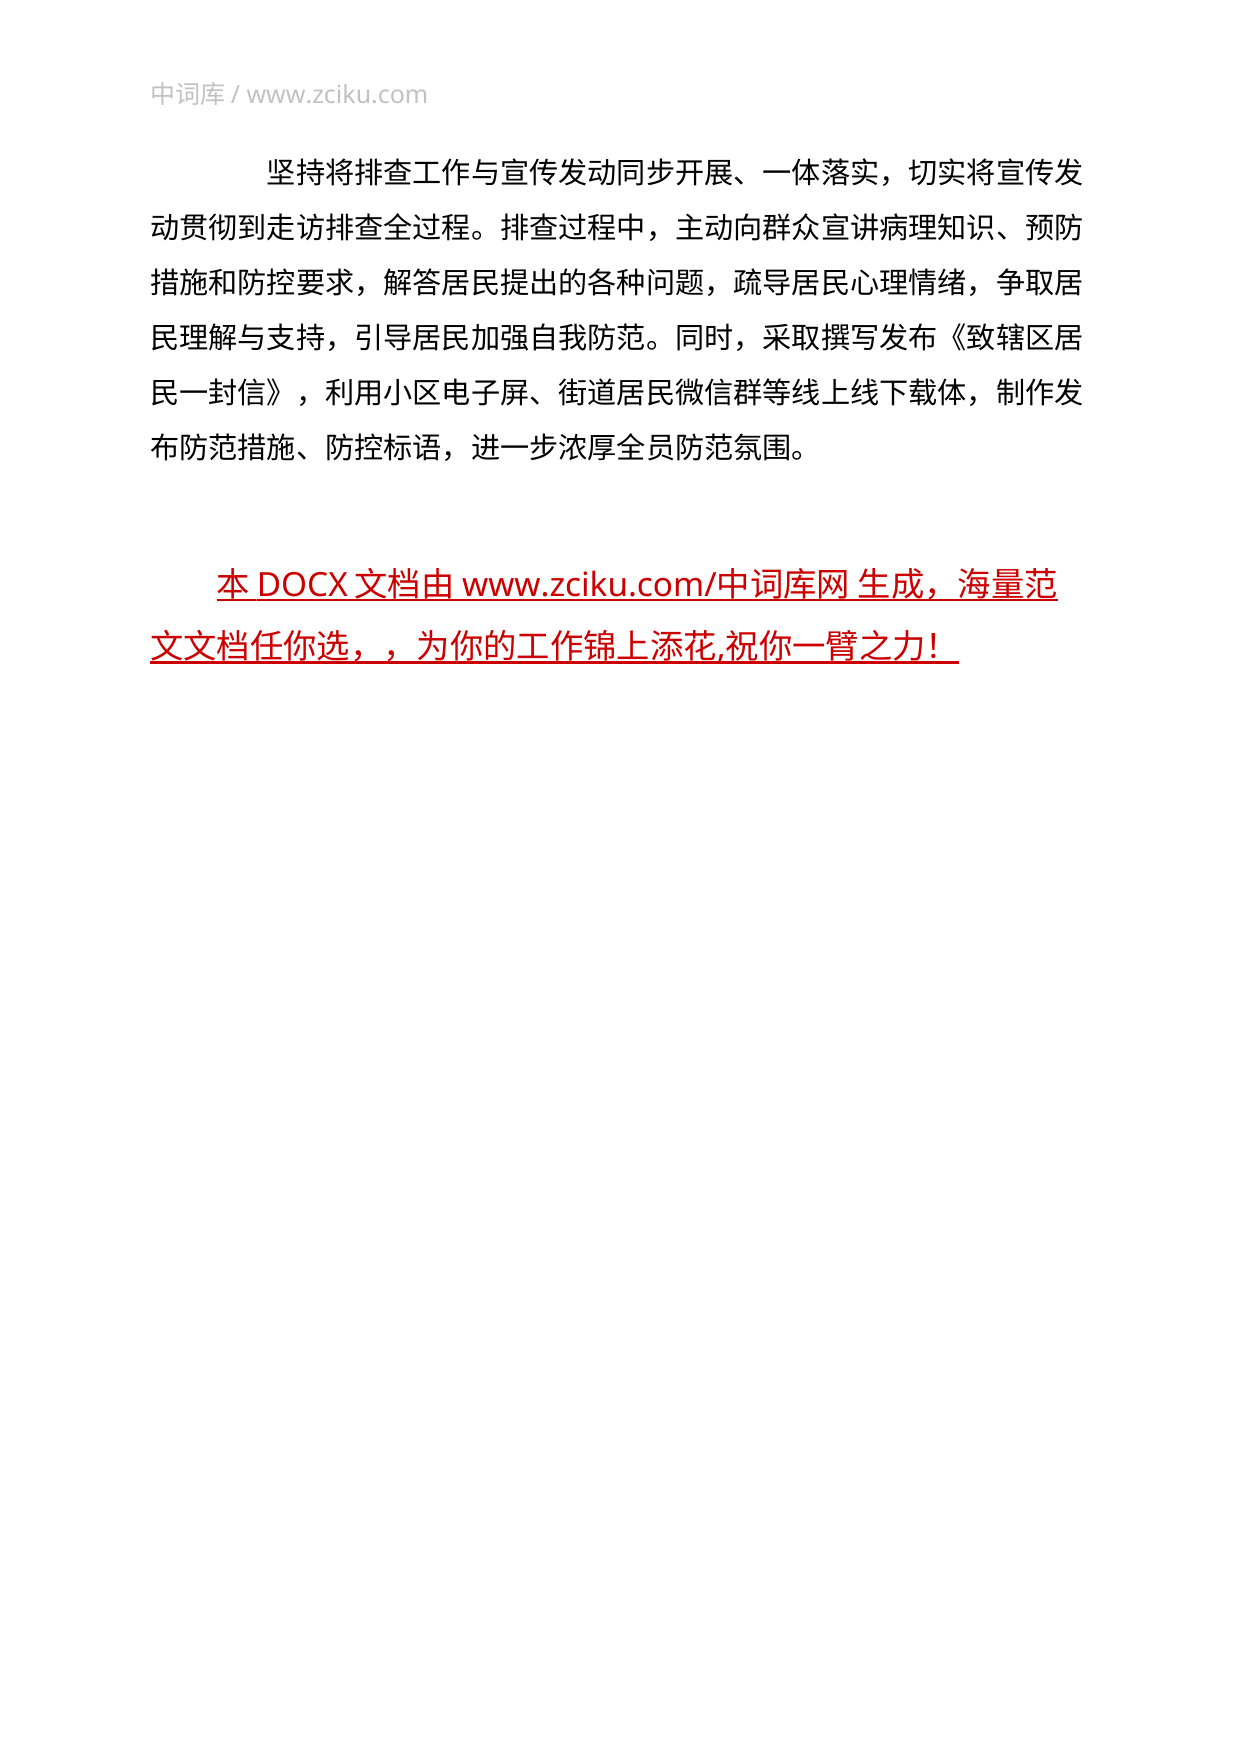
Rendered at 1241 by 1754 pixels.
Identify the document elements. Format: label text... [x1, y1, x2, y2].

text 坚持将排查工作与宣传发动同步开展、一体落实，切实将宣传发动贯彻到走访排查全过程。排查过程中，主动向群众宣讲病理知识、预防措施和防控要求，解答居民提出的各种问题，疏导居民心理情绪，争取居民理解与支持，引导居民加强自我防范。同时，采取撰写发布《致辖区居民一封信》，利用小区电子屏、街道居民微信群等线上线下载体，制作发布防范措施、防控标语，进一步浓厚全员防范氛围。 [150, 150, 1090, 467]
text 本DOCX文档由 www.zciku.com/中词库网 生成，海量范文文档任你选，，为你的工作锦上添花,祝你一臂之力！ [150, 557, 1090, 669]
